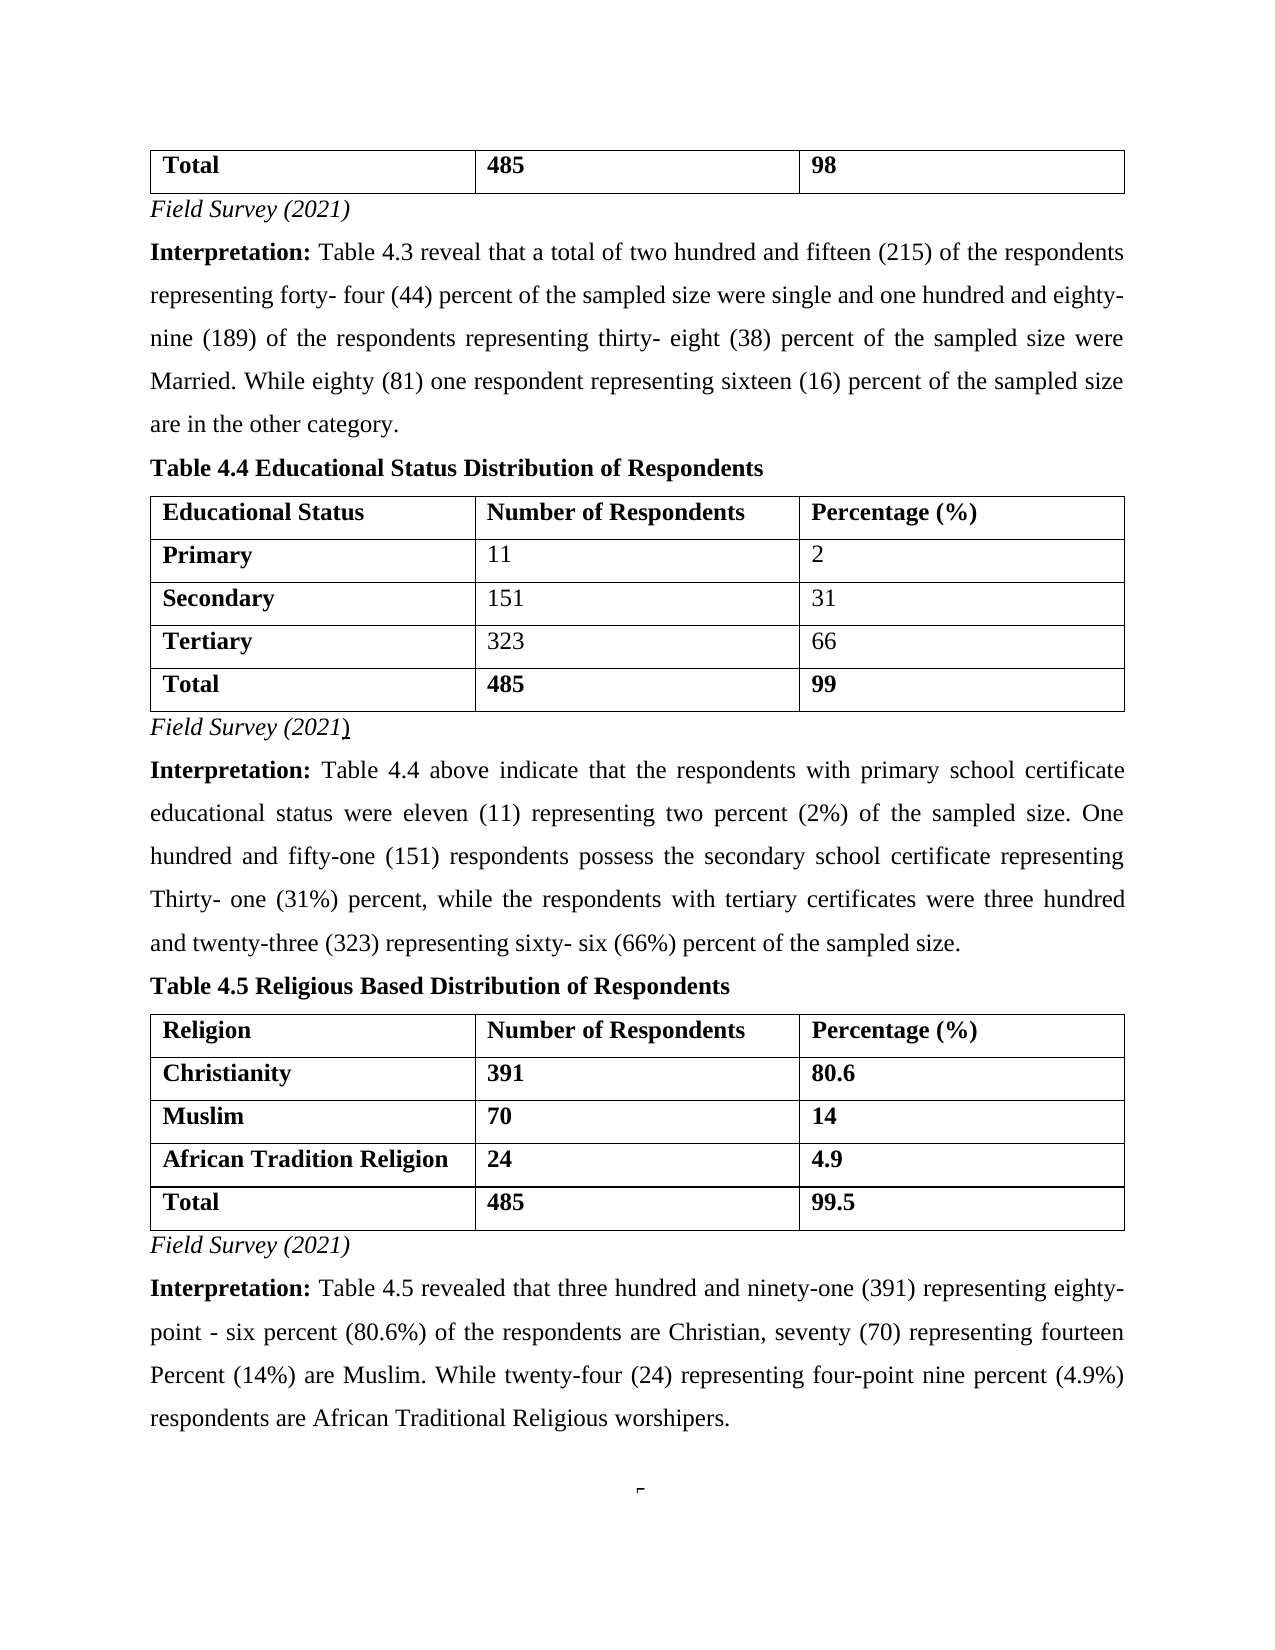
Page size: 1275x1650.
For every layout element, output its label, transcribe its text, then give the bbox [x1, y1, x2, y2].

table_cell 66 [800, 626, 1124, 668]
table_cell Secondary [151, 583, 475, 625]
text Field Survey (2021) [150, 194, 1162, 223]
table_cell 323 [476, 626, 799, 668]
table_cell 2 [800, 540, 1124, 582]
text Field Survey (2021) [150, 1231, 1162, 1259]
subtitle Table 4.4 Educational Status Distribution of Respondents [150, 453, 1162, 481]
table_header Percentage (%) [800, 497, 1124, 539]
table_header Religion [151, 1015, 475, 1057]
table_cell 151 [476, 583, 799, 625]
table_cell Muslim [151, 1101, 475, 1143]
table_cell 24 [476, 1144, 799, 1186]
text Interpretation: Table 4.5 revealed that three hundred and ninety-one (391) representing eighty- point - six percent (80.6%) of the respondents are Christian, seventy (70) representing fourteen Percent (14%) are Muslim. While twenty-four (24) representing four-point nine percent (4.9%) respondents are African Traditional Religious worshipers. [150, 1273, 1125, 1432]
table_header Percentage (%) [800, 1015, 1124, 1057]
table_header Number of Respondents [476, 1015, 799, 1057]
table_header 485 [476, 151, 799, 193]
table_cell 99.5 [800, 1188, 1124, 1229]
table_cell African Tradition Religion [151, 1144, 475, 1186]
text Interpretation: Table 4.3 reveal that a total of two hundred and fifteen (215) of the respondents representing forty- four (44) percent of the sampled size were single and one hundred and eighty- nine (189) of the respondents representing thirty- eight (38) percent of the sampled size were Married. While eighty (81) one respondent representing sixteen (16) percent of the sampled size are in the other category. [150, 237, 1125, 438]
table_header Number of Respondents [476, 497, 799, 539]
table_cell 14 [800, 1101, 1124, 1143]
table_cell Christianity [151, 1058, 475, 1100]
text Interpretation: Table 4.4 above indicate that the respondents with primary school certificate educational status were eleven (11) representing two percent (2%) of the sampled size. One hundred and fifty-one (151) respondents possess the secondary school certificate representing Thirty- one (31%) percent, while the respondents with tertiary certificates were three hundred and twenty-three (323) representing sixty- six (66%) percent of the sampled size. [150, 755, 1125, 956]
table_cell Tertiary [151, 626, 475, 668]
table_cell Total [151, 669, 475, 711]
subtitle Table 4.5 Religious Based Distribution of Respondents [150, 971, 1162, 1000]
table_cell Total [151, 1188, 475, 1229]
table_cell 80.6 [800, 1058, 1124, 1100]
text Field Survey (2021) [150, 712, 1162, 741]
table_cell 485 [476, 1188, 799, 1229]
table_cell 4.9 [800, 1144, 1124, 1186]
table_cell 485 [476, 669, 799, 711]
table_cell 70 [476, 1101, 799, 1143]
table_header Educational Status [151, 497, 475, 539]
table_cell 99 [800, 669, 1124, 711]
table_header Total [151, 151, 475, 193]
table_cell Primary [151, 540, 475, 582]
table_header 98 [800, 151, 1124, 193]
table_cell 391 [476, 1058, 799, 1100]
table_cell 31 [800, 583, 1124, 625]
table_cell 11 [476, 540, 799, 582]
